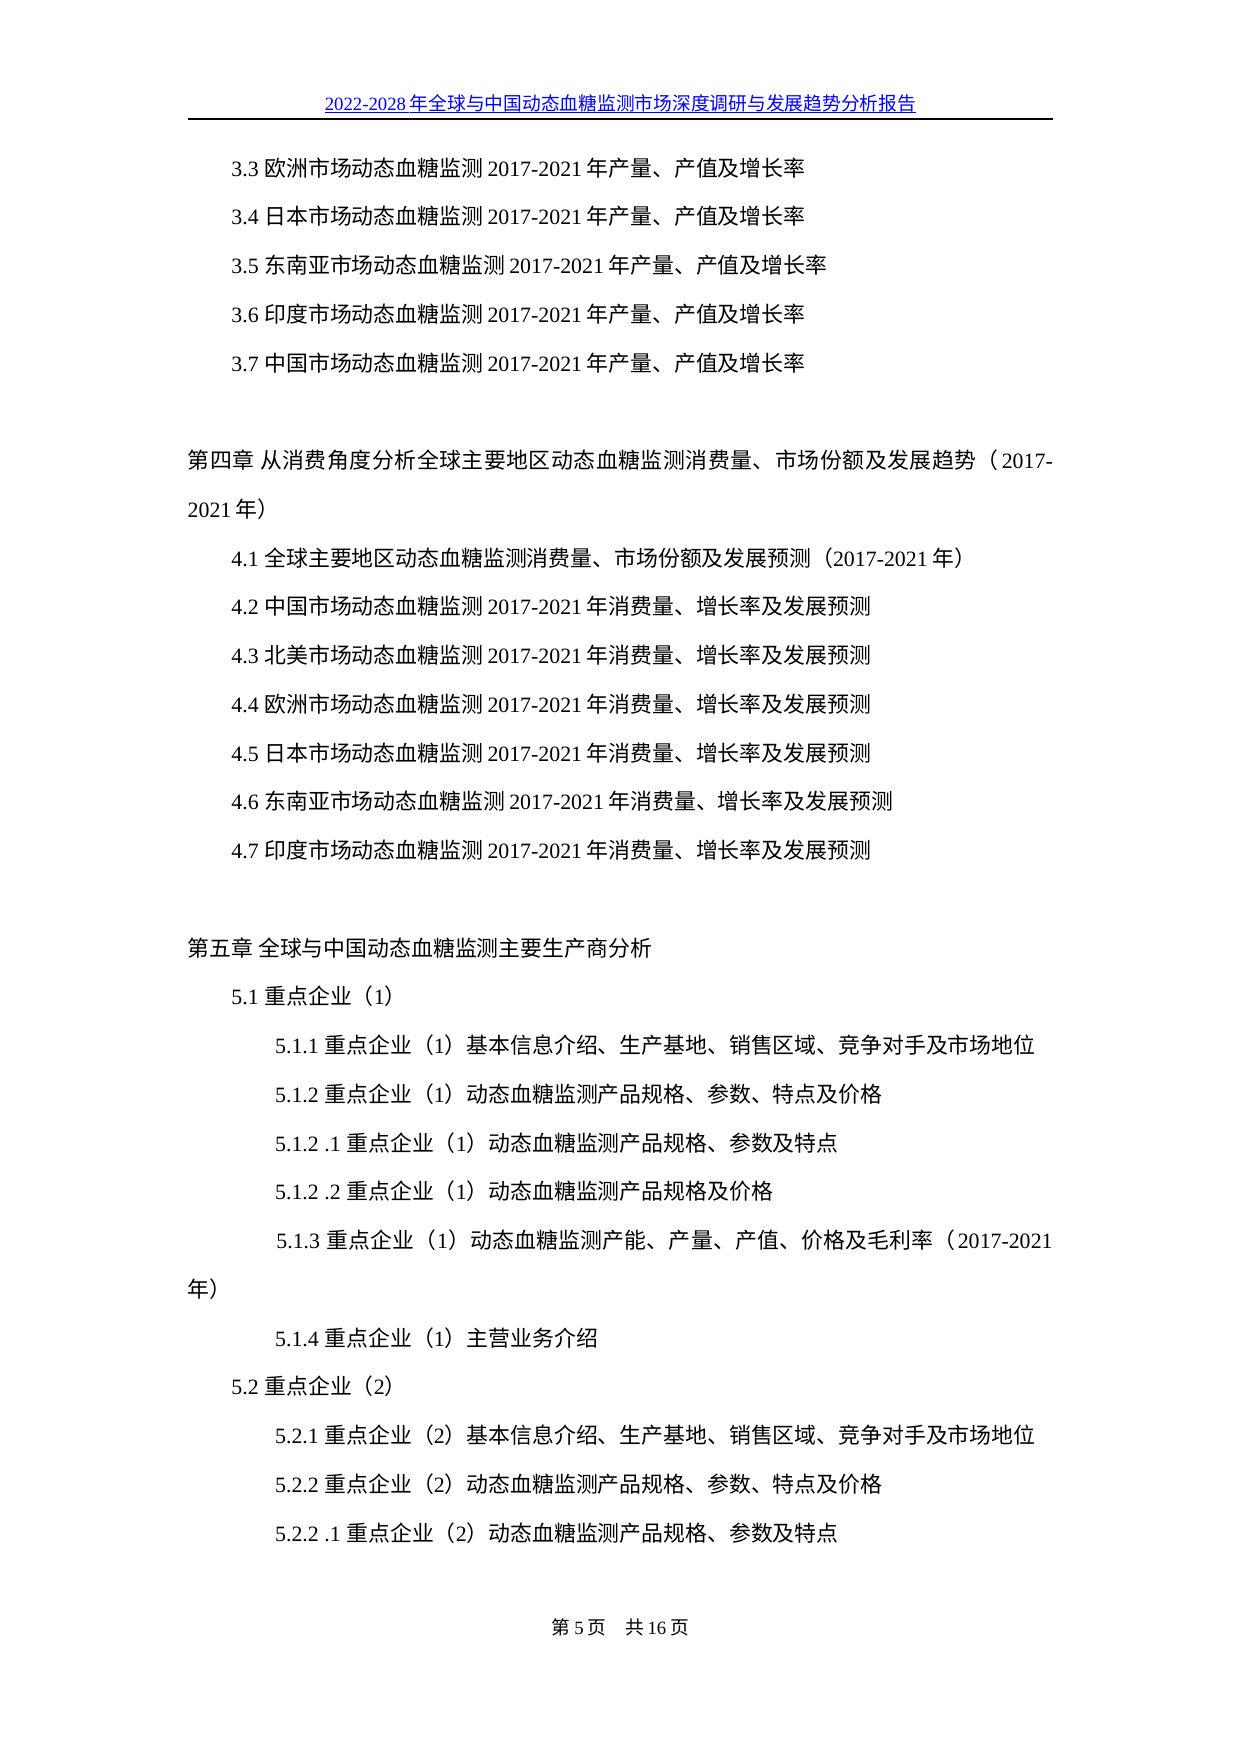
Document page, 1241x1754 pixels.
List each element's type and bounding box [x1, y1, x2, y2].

text [187, 150, 1053, 1548]
